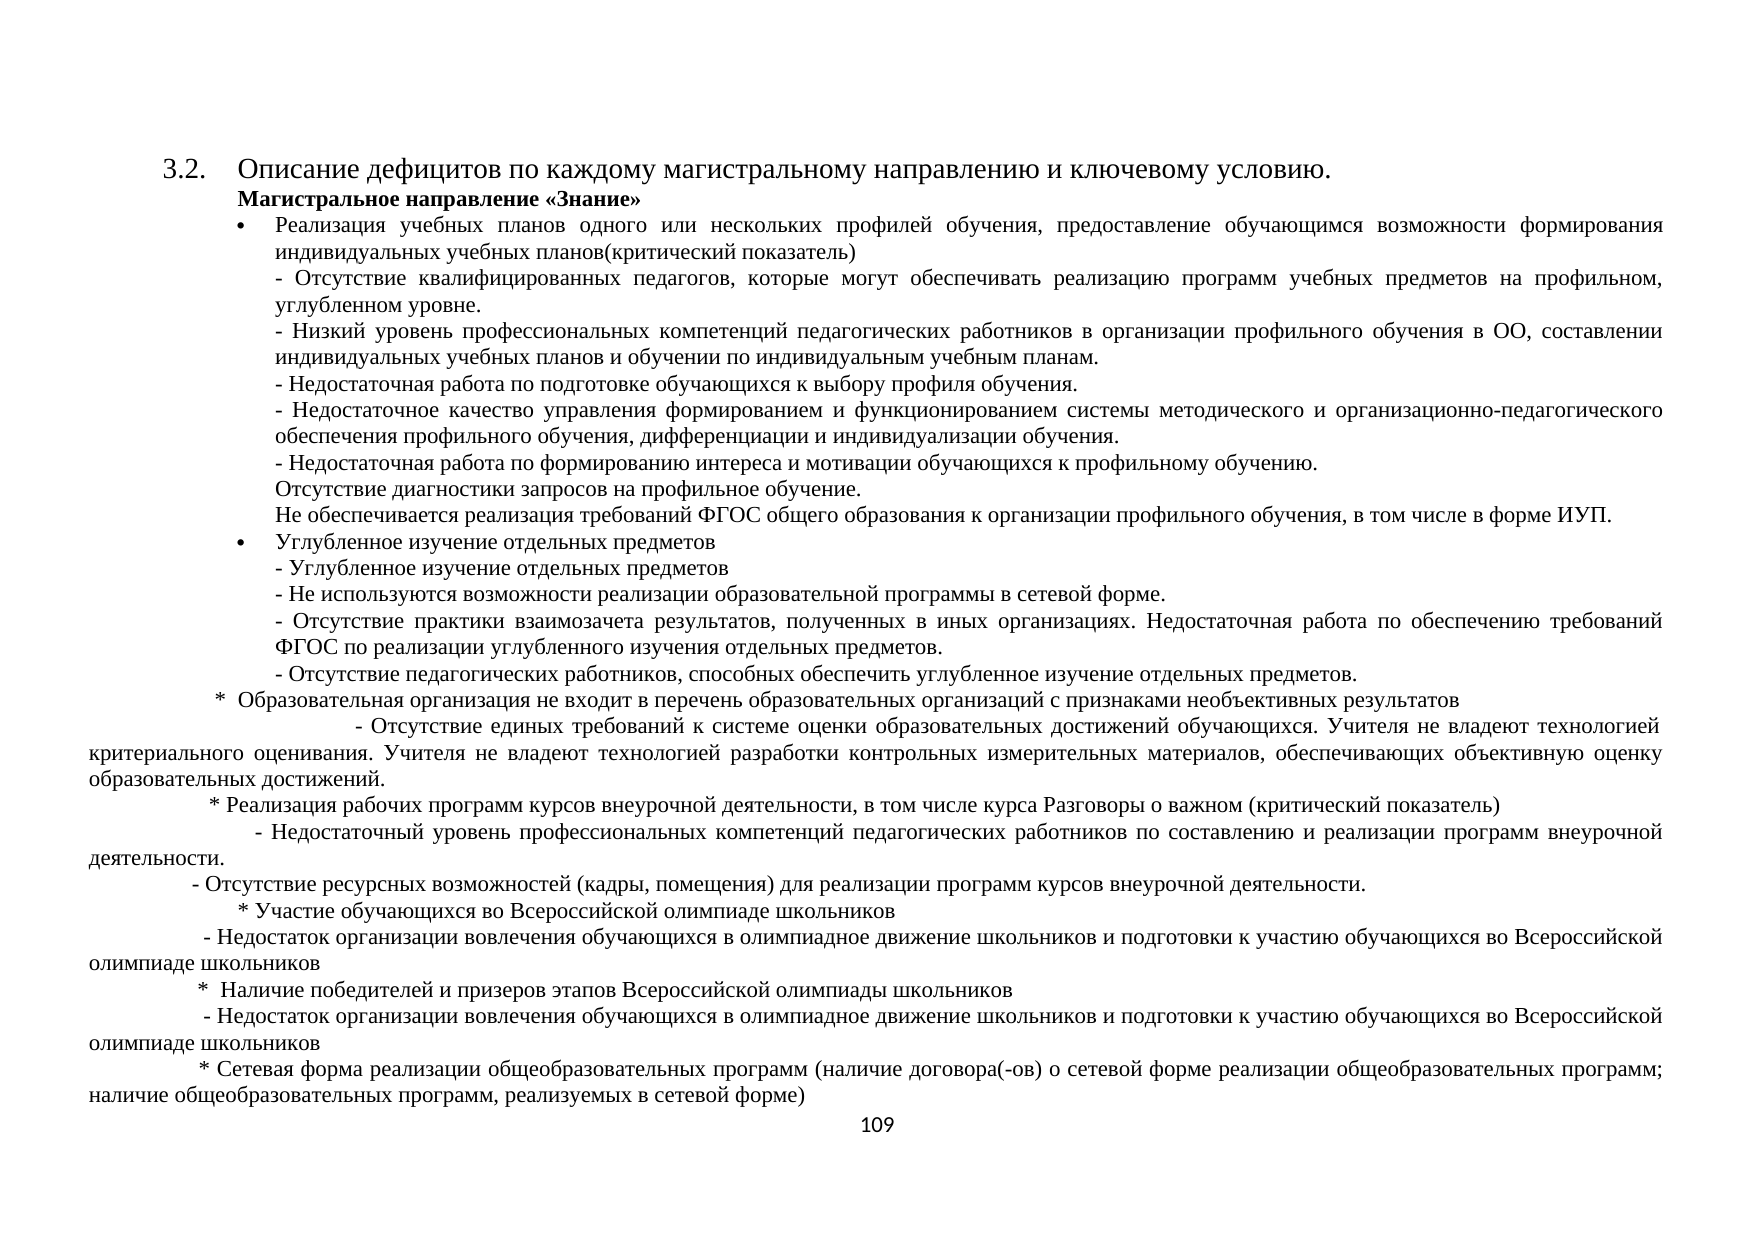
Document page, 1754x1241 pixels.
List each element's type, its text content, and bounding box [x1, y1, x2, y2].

list Реализация учебных планов одного или нескольких профилей обучения, предоставление обучающимся возможности формирования индивидуальных учебных планов(критический показатель) [237, 212, 1665, 264]
text - Отсутствие единых требований к системе оценки образовательных достижений обучающихся. Учителя не владеют технологией критериального оценивания. Учителя не владеют технологией разработки контрольных измерительных материалов, обеспечивающих объективную оценку образовательных достижений. [89, 712, 1665, 791]
list - Углубленное изучение отдельных предметов [275, 554, 1665, 581]
list - Недостаточная работа по подготовке обучающихся к выбору профиля обучения. [275, 370, 1665, 396]
list Описание дефицитов по каждому магистральному направлению и ключевому условию. [162, 152, 1665, 185]
text * Образовательная организация не входит в перечень образовательных организаций с признаками необъективных результатов [89, 686, 1665, 712]
list - Недостаточное качество управления формированием и функционированием системы методического и организационно-педагогического обеспечения профильного обучения, дифференциации и индивидуализации обучения. [275, 396, 1665, 449]
text - Недостаточный уровень профессиональных компетенций педагогических работников по составлению и реализации программ внеурочной деятельности. [89, 818, 1665, 870]
text - Недостаток организации вовлечения обучающихся в олимпиадное движение школьников и подготовки к участию обучающихся во Всероссийской олимпиаде школьников [89, 1002, 1665, 1055]
text - Недостаток организации вовлечения обучающихся в олимпиадное движение школьников и подготовки к участию обучающихся во Всероссийской олимпиаде школьников [89, 923, 1665, 976]
text * Наличие победителей и призеров этапов Всероссийской олимпиады школьников [89, 976, 1665, 1002]
list Магистральное направление «Знание» [237, 185, 1665, 212]
list - Недостаточная работа по формированию интереса и мотивации обучающихся к профильному обучению. [275, 449, 1665, 475]
list - Отсутствие квалифицированных педагогов, которые могут обеспечивать реализацию программ учебных предметов на профильном, углубленном уровне. [275, 264, 1665, 317]
list Отсутствие диагностики запросов на профильное обучение. [275, 475, 1665, 501]
list Не обеспечивается реализация требований ФГОС общего образования к организации профильного обучения, в том числе в форме ИУП. [275, 501, 1665, 528]
text * Участие обучающихся во Всероссийской олимпиаде школьников [89, 897, 1665, 923]
list - Отсутствие педагогических работников, способных обеспечить углубленное изучение отдельных предметов. [275, 659, 1665, 686]
list - Низкий уровень профессиональных компетенций педагогических работников в организации профильного обучения в ОО, составлении индивидуальных учебных планов и обучении по индивидуальным учебным планам. [275, 317, 1665, 370]
text * Реализация рабочих программ курсов внеурочной деятельности, в том числе курса Разговоры о важном (критический показатель) [89, 791, 1665, 818]
list Углубленное изучение отдельных предметов [237, 528, 1665, 554]
text * Сетевая форма реализации общеобразовательных программ (наличие договора(-ов) о сетевой форме реализации общеобразовательных программ; наличие общеобразовательных программ, реализуемых в сетевой форме) [89, 1055, 1665, 1108]
list - Отсутствие практики взаимозачета результатов, полученных в иных организациях. Недостаточная работа по обеспечению требований ФГОС по реализации углубленного изучения отдельных предметов. [275, 607, 1665, 659]
text - Отсутствие ресурсных возможностей (кадры, помещения) для реализации программ курсов внеурочной деятельности. [89, 870, 1665, 897]
list - Не используются возможности реализации образовательной программы в сетевой форме. [275, 581, 1665, 607]
